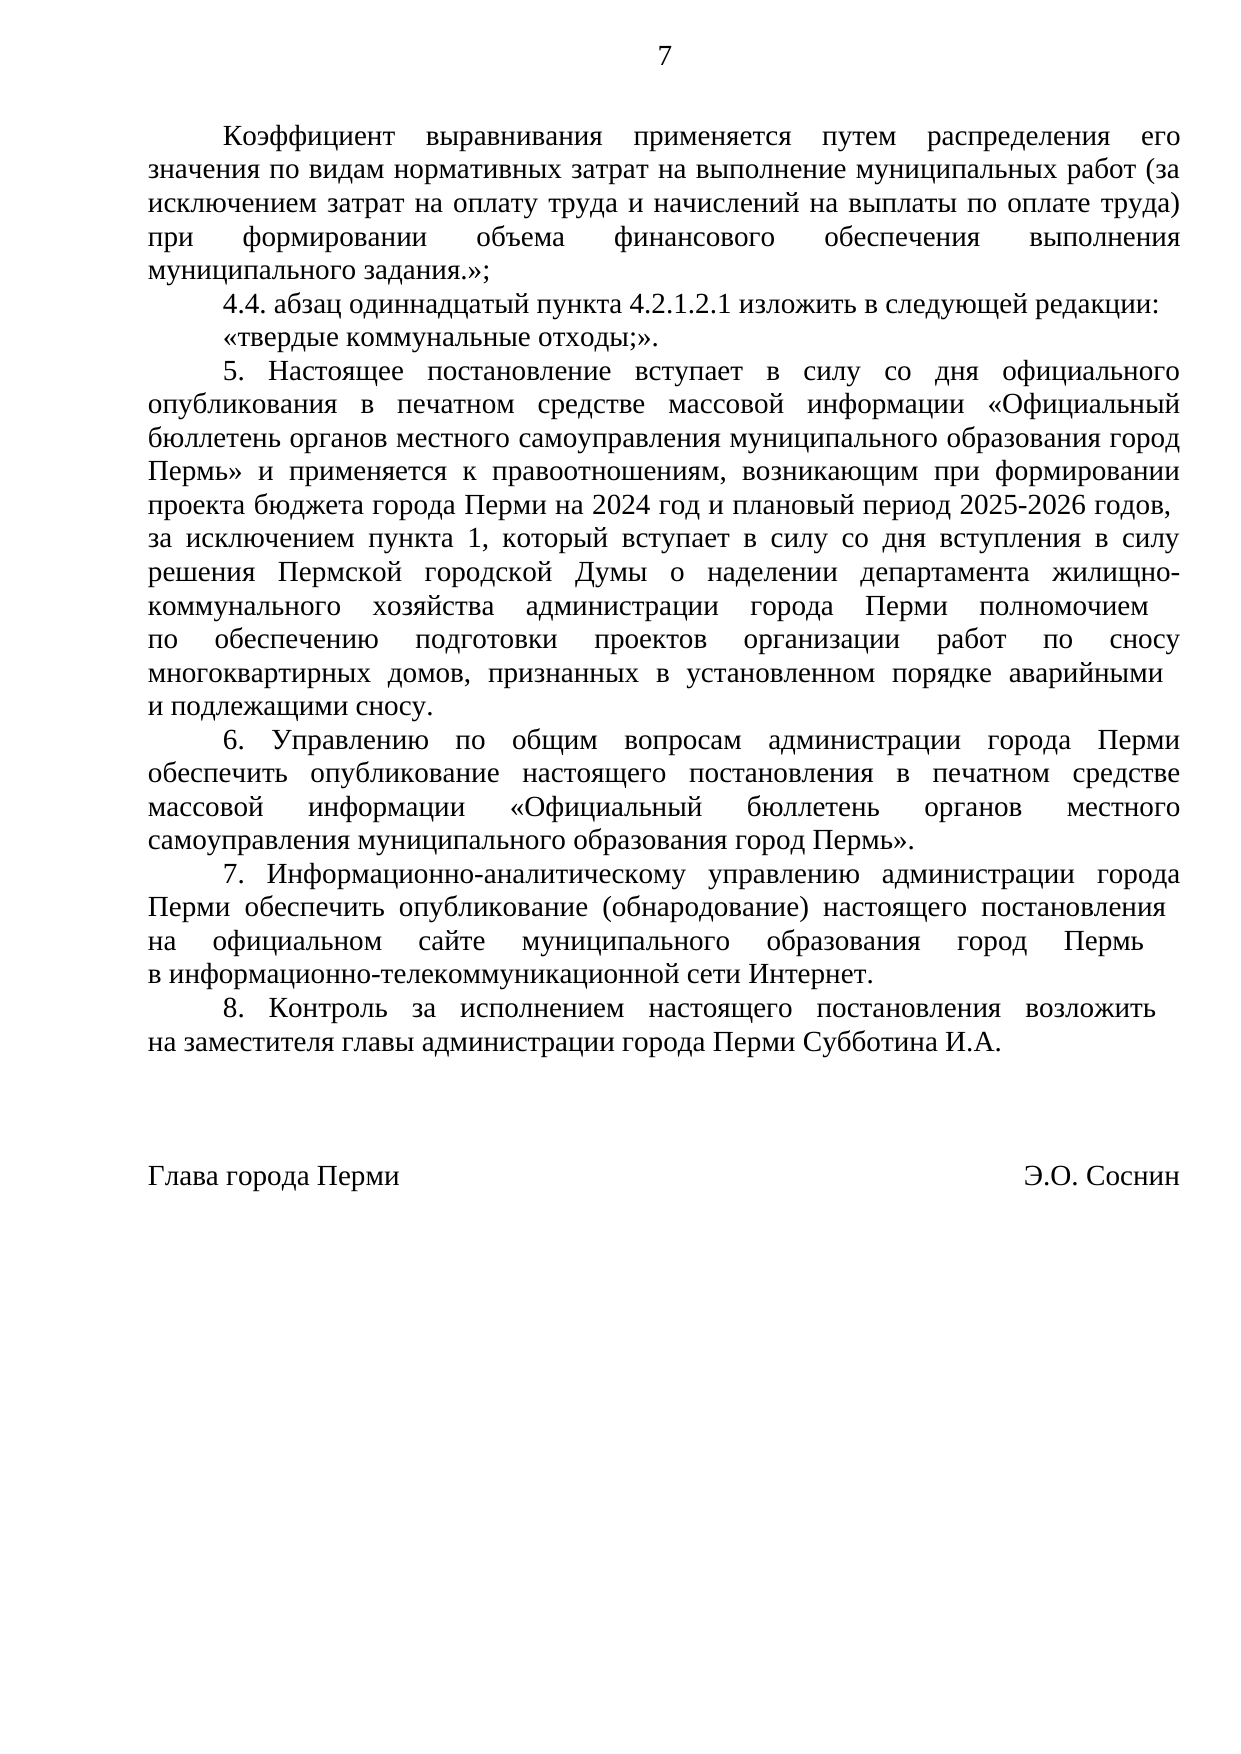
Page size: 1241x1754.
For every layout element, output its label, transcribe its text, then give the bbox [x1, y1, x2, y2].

text 4.4. абзац одиннадцатый пункта 4.2.1.2.1 изложить в следующей редакции: [148, 286, 1181, 319]
text Глава города Перми Э.О. Соснин [148, 1158, 1181, 1191]
text 6. Управлению по общим вопросам администрации города Перми обеспечить опубликование настоящего постановления в печатном средстве массовой информации «Официальный бюллетень органов местного самоуправления муниципального образования город Пермь». [148, 722, 1181, 856]
text 8. Контроль за исполнением настоящего постановления возложить на заместителя главы администрации города Перми Субботина И.А. [148, 990, 1181, 1057]
text 7. Информационно-аналитическому управлению администрации города Перми обеспечить опубликование (обнародование) настоящего постановления на официальном сайте муниципального образования город Пермь в информационно-телекоммуникационной сети Интернет. [148, 856, 1181, 990]
text «твердые коммунальные отходы;». [148, 319, 1181, 353]
text 5. Настоящее постановление вступает в силу со дня официального опубликования в печатном средстве массовой информации «Официальный бюллетень органов местного самоуправления муниципального образования город Пермь» и применяется к правоотношениям, возникающим при формировании проекта бюджета города Перми на 2024 год и плановый период 2025-2026 годов, за исключением пункта 1, который вступает в силу со дня вступления в силу решения Пермской городской Думы о наделении департамента жилищно-коммунального хозяйства администрации города Перми полномочием по обеспечению подготовки проектов организации работ по сносу многоквартирных домов, признанных в установленном порядке аварийными и подлежащими сносу. [148, 353, 1181, 722]
text Коэффициент выравнивания применяется путем распределения его значения по видам нормативных затрат на выполнение муниципальных работ (за исключением затрат на оплату труда и начислений на выплаты по оплате труда) при формировании объема финансового обеспечения выполнения муниципального задания.»; [148, 118, 1181, 286]
